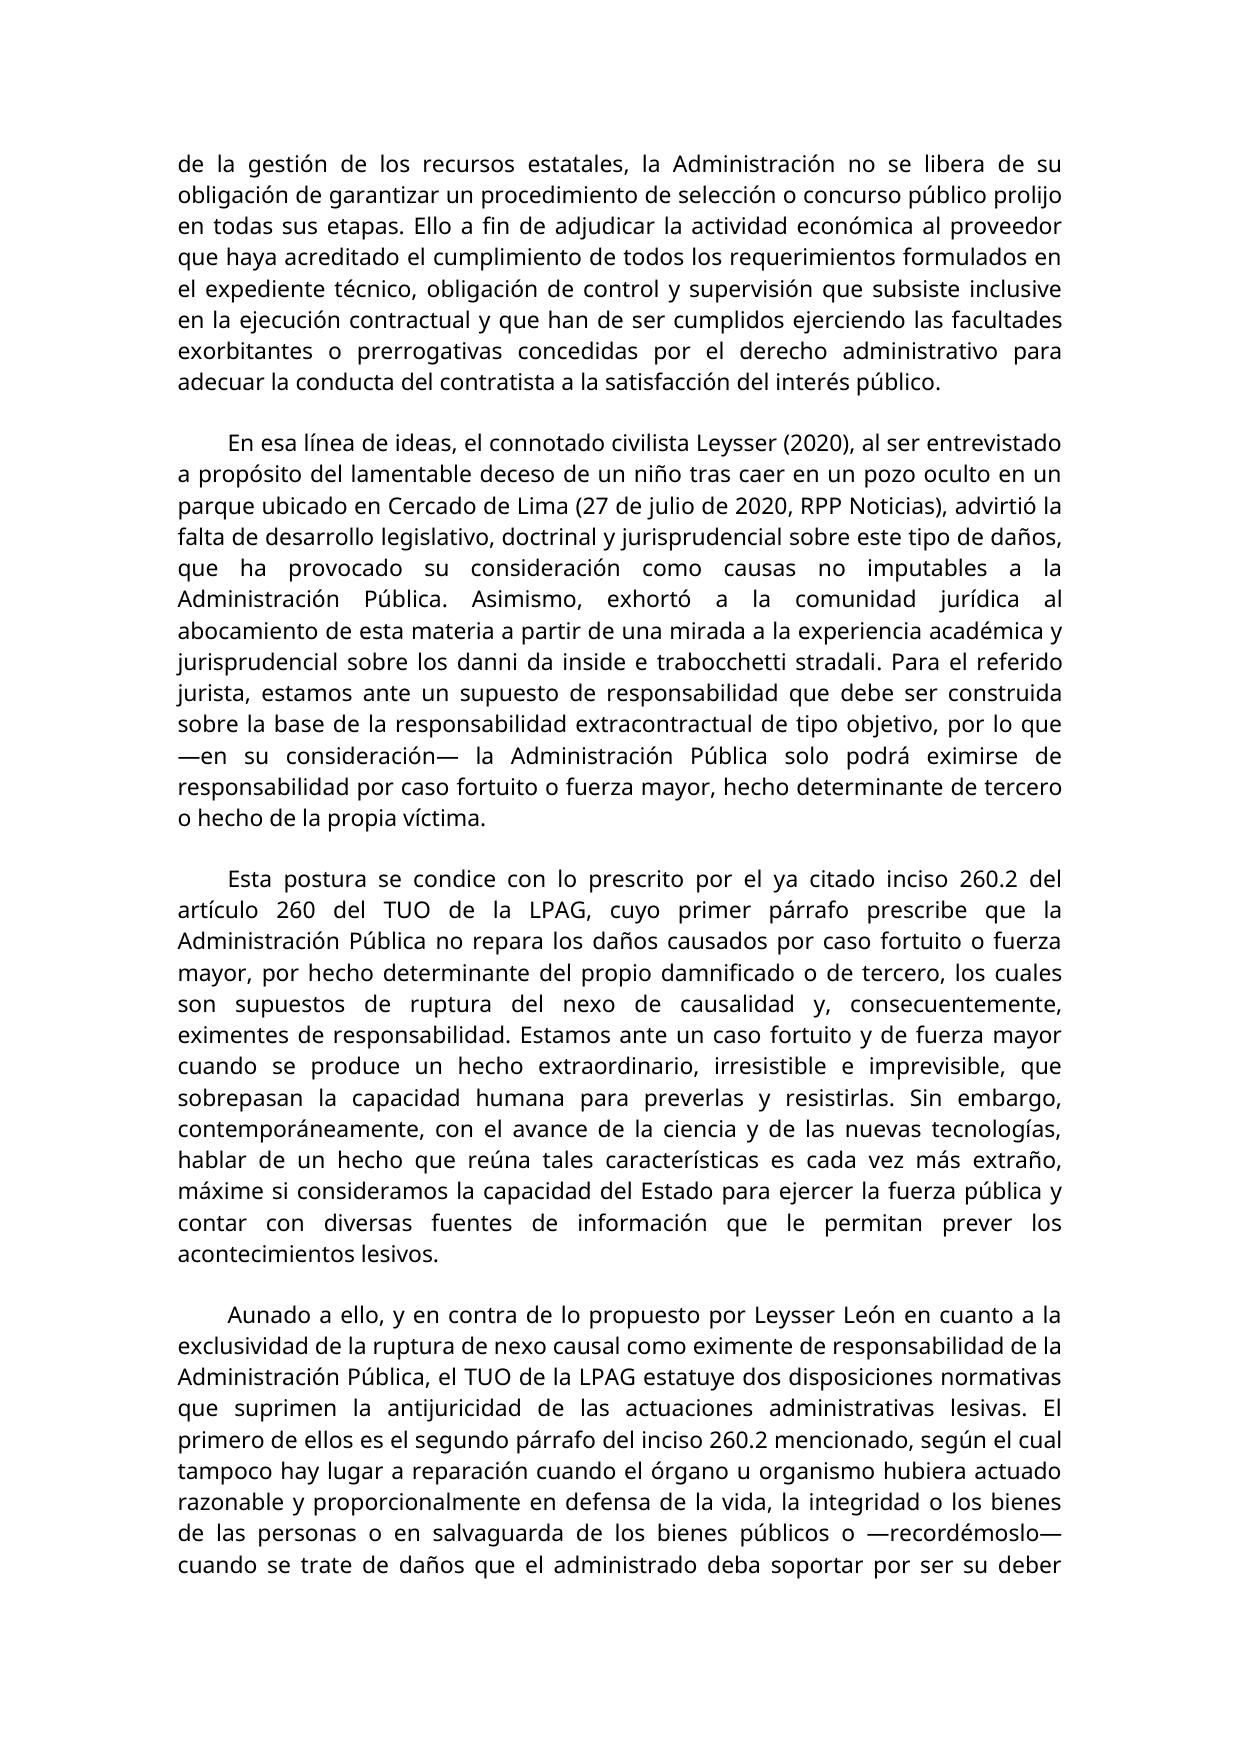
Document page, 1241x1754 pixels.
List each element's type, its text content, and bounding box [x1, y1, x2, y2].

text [177, 1298, 1063, 1580]
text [177, 148, 1063, 398]
text Esta postura se condice con lo prescrito por el ya citado inciso 260.2 del artículo 260 del TUO de la LPAG, cuyo primer párrafo prescribe que la Administración Pública no repara los daños causados por caso fortuito o fuerza mayor, por hecho determinante del propio damnificado o de tercero, los cuales son supuestos de ruptura del nexo de causalidad y, consecuentemente, eximentes de responsabilidad. Estamos ante un caso fortuito y de fuerza mayor cuando se produce un hecho extraordinario, irresistible e imprevisible, que sobrepasan la capacidad humana para preverlas y resistirlas. Sin embargo, contemporáneamente, con el avance de la ciencia y de las nuevas tecnologías, hablar de un hecho que reúna tales características es cada vez más extraño, máxime si consideramos la capacidad del Estado para ejercer la fuerza pública y contar con diversas fuentes de información que le permitan prever los acontecimientos lesivos. [177, 863, 1063, 1269]
text En esa línea de ideas, el connotado civilista Leysser (2020), al ser entrevistado a propósito del lamentable deceso de un niño tras caer en un pozo oculto en un parque ubicado en Cercado de Lima (27 de julio de 2020, RPP Noticias), advirtió la falta de desarrollo legislativo, doctrinal y jurisprudencial sobre este tipo de daños, que ha provocado su consideración como causas no imputables a la Administración Pública. Asimismo, exhortó a la comunidad jurídica al abocamiento de esta materia a partir de una mirada a la experiencia académica y jurisprudencial sobre los danni da inside e trabocchetti stradali. Para el referido jurista, estamos ante un supuesto de responsabilidad que debe ser construida sobre la base de la responsabilidad extracontractual de tipo objetivo, por lo que —en su consideración— la Administración Pública solo podrá eximirse de responsabilidad por caso fortuito o fuerza mayor, hecho determinante de tercero o hecho de la propia víctima. [177, 427, 1063, 833]
